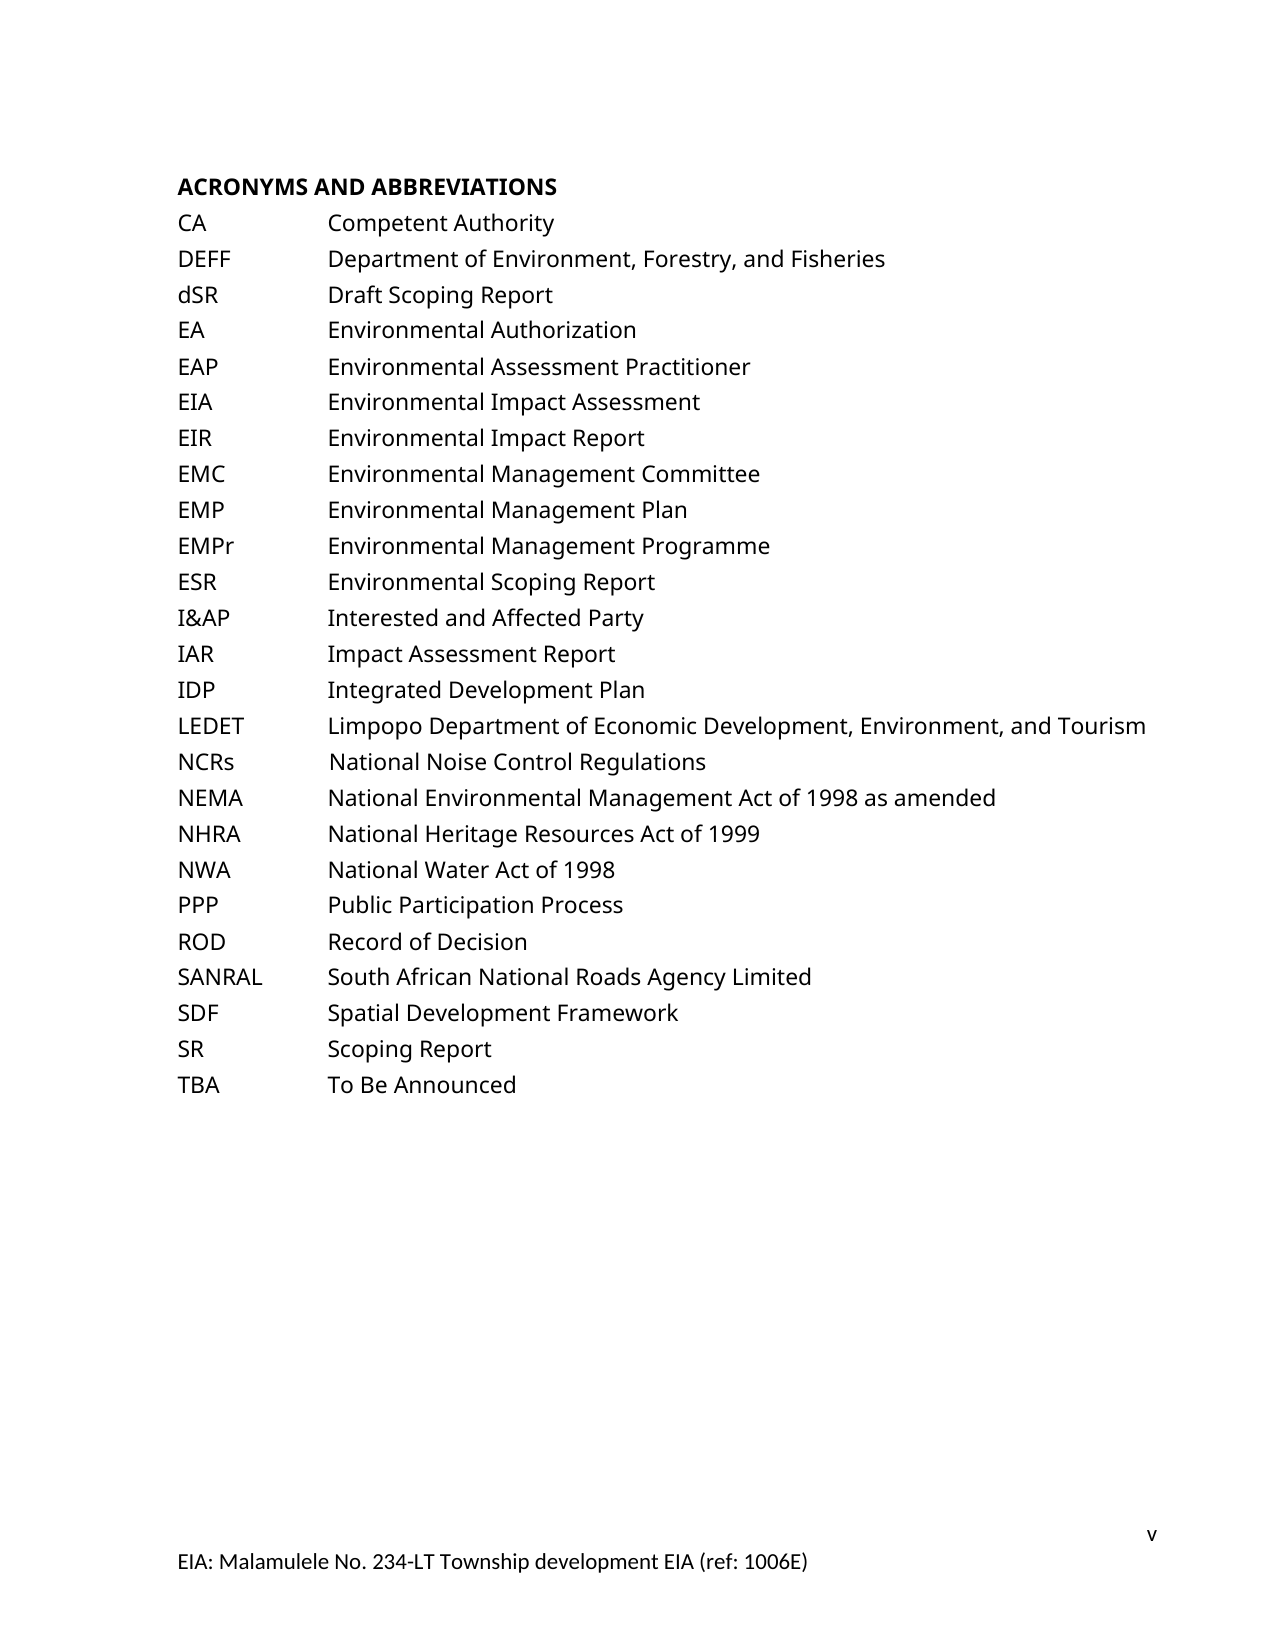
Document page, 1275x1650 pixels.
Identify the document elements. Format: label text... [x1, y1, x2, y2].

text SR Scoping Report [177, 1033, 1157, 1064]
subtitle ACRONYMS AND ABBREVIATIONS [177, 171, 1157, 202]
text PPP Public Participation Process [177, 889, 1157, 921]
text EMC Environmental Management Committee [177, 458, 1157, 489]
text NEMA National Environmental Management Act of 1998 as amended [177, 782, 1157, 813]
text ESR Environmental Scoping Report [177, 566, 1157, 597]
text SDF Spatial Development Framework [177, 997, 1157, 1028]
text I&AP Interested and Affected Party [177, 602, 1157, 633]
text IDP Integrated Development Plan [177, 674, 1157, 705]
text IAR Impact Assessment Report [177, 638, 1157, 669]
text EMPr Environmental Management Programme [177, 530, 1157, 561]
text NWA National Water Act of 1998 [177, 853, 1157, 885]
text EAP Environmental Assessment Practitioner [177, 350, 1157, 382]
text EA Environmental Authorization [177, 314, 1157, 346]
text NCRs National Noise Control Regulations [177, 746, 1157, 777]
text TBA To Be Announced [177, 1069, 1157, 1100]
text EIR Environmental Impact Report [177, 422, 1157, 453]
text EMP Environmental Management Plan [177, 494, 1157, 525]
text ROD Record of Decision [177, 925, 1157, 957]
text NHRA National Heritage Resources Act of 1999 [177, 818, 1157, 849]
text SANRAL South African National Roads Agency Limited [177, 961, 1157, 993]
text CA Competent Authority [177, 207, 1157, 238]
text LEDET Limpopo Department of Economic Development, Environment, and Tourism [177, 710, 1157, 741]
text EIA Environmental Impact Assessment [177, 386, 1157, 418]
text DEFF Department of Environment, Forestry, and Fisheries dSR Draft Scoping Report [177, 243, 1157, 310]
